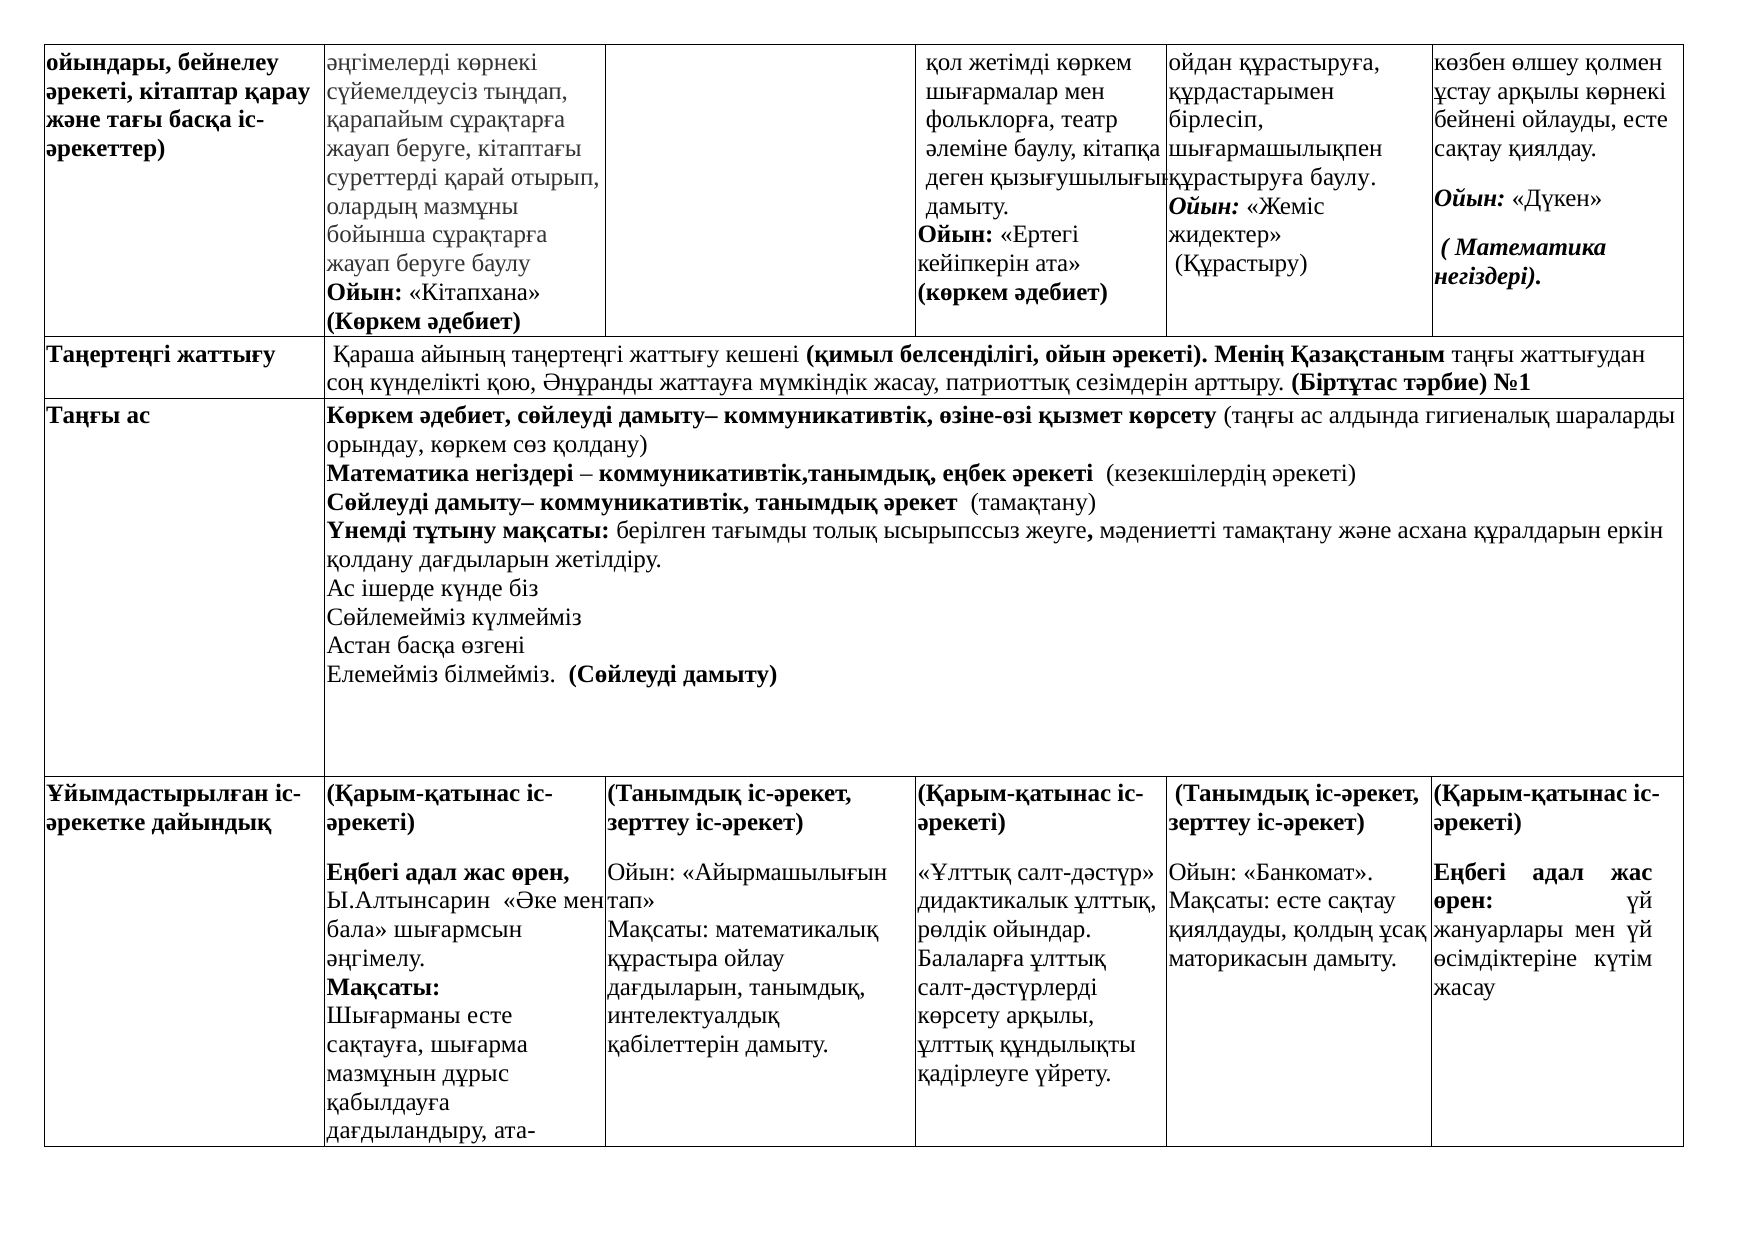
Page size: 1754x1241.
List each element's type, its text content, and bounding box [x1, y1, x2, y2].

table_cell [606, 45, 915, 336]
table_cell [45, 45, 324, 336]
table_cell Таңертеңгі жаттығу [45, 337, 324, 398]
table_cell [606, 777, 915, 1146]
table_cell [45, 777, 324, 1146]
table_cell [1167, 777, 1431, 1146]
table_cell Көркем әдебиет, сөйлеуді дамыту– коммуникативтік, өзіне-өзі қызмет көрсету (таңғы ас алдында гигиеналық шараларды орындау, көркем сөз қолдану) Математика негіздері – коммуникативтік,танымдық, еңбек әрекеті (кезекшілердің әрекеті) Сөйлеуді дамыту– коммуникативтік, танымдық әрекет (тамақтану) Үнемді тұтыну мақсаты: берілген тағымды толық ысырыпссыз жеуге, мәдениетті тамақтану және асхана құралдарын еркін қолдану дағдыларын жетілдіру. Ас ішерде күнде біз Сөйлемейміз күлмейміз Астан басқа өзгені Елемейміз білмейміз. (Сөйлеуді дамыту) [325, 399, 1683, 776]
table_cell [1167, 45, 1432, 336]
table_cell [1433, 45, 1683, 336]
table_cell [916, 777, 1166, 1146]
table_cell Таңғы ас [45, 399, 324, 776]
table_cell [1432, 777, 1683, 1146]
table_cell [325, 45, 605, 336]
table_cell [916, 45, 1166, 336]
table_cell Қараша айының таңертеңгі жаттығу кешені (қимыл белсенділігі, ойын әрекеті). Менің Қазақстаным таңғы жаттығудан соң күнделікті қою, Әнұранды жаттауға мүмкіндік жасау, патриоттық сезімдерін арттыру. (Біртұтас тәрбие) №1 [325, 337, 1683, 398]
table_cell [325, 777, 605, 1146]
